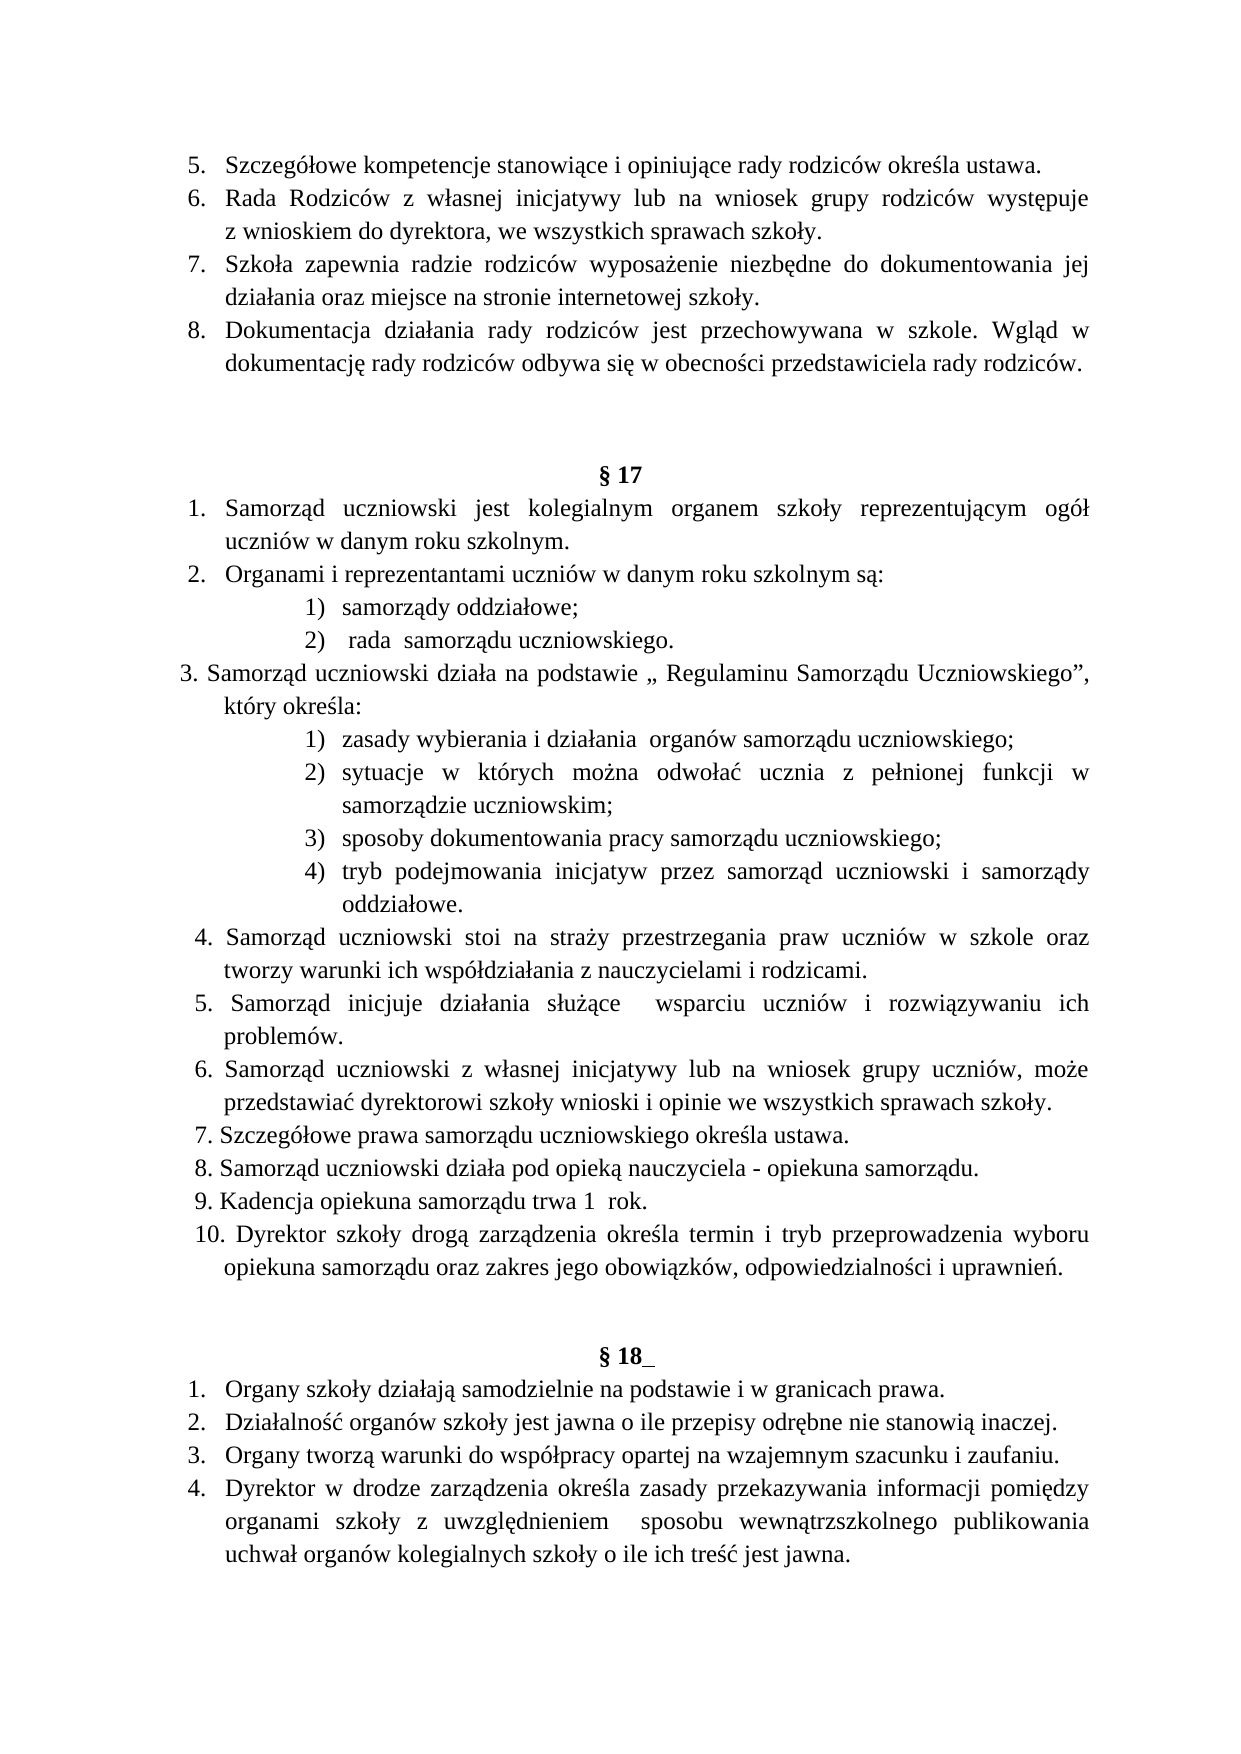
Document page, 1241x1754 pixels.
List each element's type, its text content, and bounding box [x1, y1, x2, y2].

text 10. Dyrektor szkoły drogą zarządzenia określa termin i tryb przeprowadzenia wyboru opiekuna samorządu oraz zakres jego obowiązków, odpowiedzialności i uprawnień. [194, 1219, 1090, 1281]
text 8. Samorząd uczniowski działa pod opieką nauczyciela - opiekuna samorządu. [194, 1153, 1090, 1182]
list Samorząd uczniowski jest kolegialnym organem szkoły reprezentującym ogół uczniów w danym roku szkolnym. [187, 493, 1090, 555]
list Szczegółowe kompetencje stanowiące i opiniujące rady rodziców określa ustawa. [187, 150, 1090, 179]
text 5. Samorząd inicjuje działania służące wsparciu uczniów i rozwiązywaniu ich problemów. [194, 988, 1090, 1050]
list Dokumentacja działania rady rodziców jest przechowywana w szkole. Wgląd w dokumentację rady rodziców odbywa się w obecności przedstawiciela rady rodziców. [187, 315, 1090, 377]
list samorządy oddziałowe; [304, 592, 1090, 621]
list tryb podejmowania inicjatyw przez samorząd uczniowski i samorządy oddziałowe. [304, 856, 1090, 918]
list Organami i reprezentantami uczniów w danym roku szkolnym są: [187, 559, 1090, 588]
list Szkoła zapewnia radzie rodziców wyposażenie niezbędne do dokumentowania jej działania oraz miejsce na stronie internetowej szkoły. [187, 249, 1090, 311]
text 3. Samorząd uczniowski działa na podstawie „ Regulaminu Samorządu Uczniowskiego”, który określa: [179, 658, 1090, 720]
list Rada Rodziców z własnej inicjatywy lub na wniosek grupy rodziców występuje z wnioskiem do dyrektora, we wszystkich sprawach szkoły. [187, 183, 1090, 245]
list rada samorządu uczniowskiego. [304, 625, 1090, 654]
list Organy tworzą warunki do współpracy opartej na wzajemnym szacunku i zaufaniu. [187, 1440, 1090, 1468]
text 6. Samorząd uczniowski z własnej inicjatywy lub na wniosek grupy uczniów, może przedstawiać dyrektorowi szkoły wnioski i opinie we wszystkich sprawach szkoły. [194, 1054, 1090, 1116]
text § 17 [150, 460, 1090, 489]
list Organy szkoły działają samodzielnie na podstawie i w granicach prawa. [187, 1374, 1090, 1402]
list Działalność organów szkoły jest jawna o ile przepisy odrębne nie stanowią inaczej. [187, 1407, 1090, 1436]
list Dyrektor w drodze zarządzenia określa zasady przekazywania informacji pomiędzy organami szkoły z uwzględnieniem sposobu wewnątrzszkolnego publikowania uchwał organów kolegialnych szkoły o ile ich treść jest jawna. [187, 1473, 1090, 1568]
list zasady wybierania i działania organów samorządu uczniowskiego; [304, 724, 1090, 753]
text 4. Samorząd uczniowski stoi na straży przestrzegania praw uczniów w szkole oraz tworzy warunki ich współdziałania z nauczycielami i rodzicami. [194, 922, 1090, 984]
list sposoby dokumentowania pracy samorządu uczniowskiego; [304, 823, 1090, 852]
text 9. Kadencja opiekuna samorządu trwa 1 rok. [194, 1186, 1090, 1215]
list sytuacje w których można odwołać ucznia z pełnionej funkcji w samorządzie uczniowskim; [304, 757, 1090, 819]
text 7. Szczegółowe prawa samorządu uczniowskiego określa ustawa. [194, 1120, 1090, 1149]
text § 18 [150, 1341, 1090, 1369]
